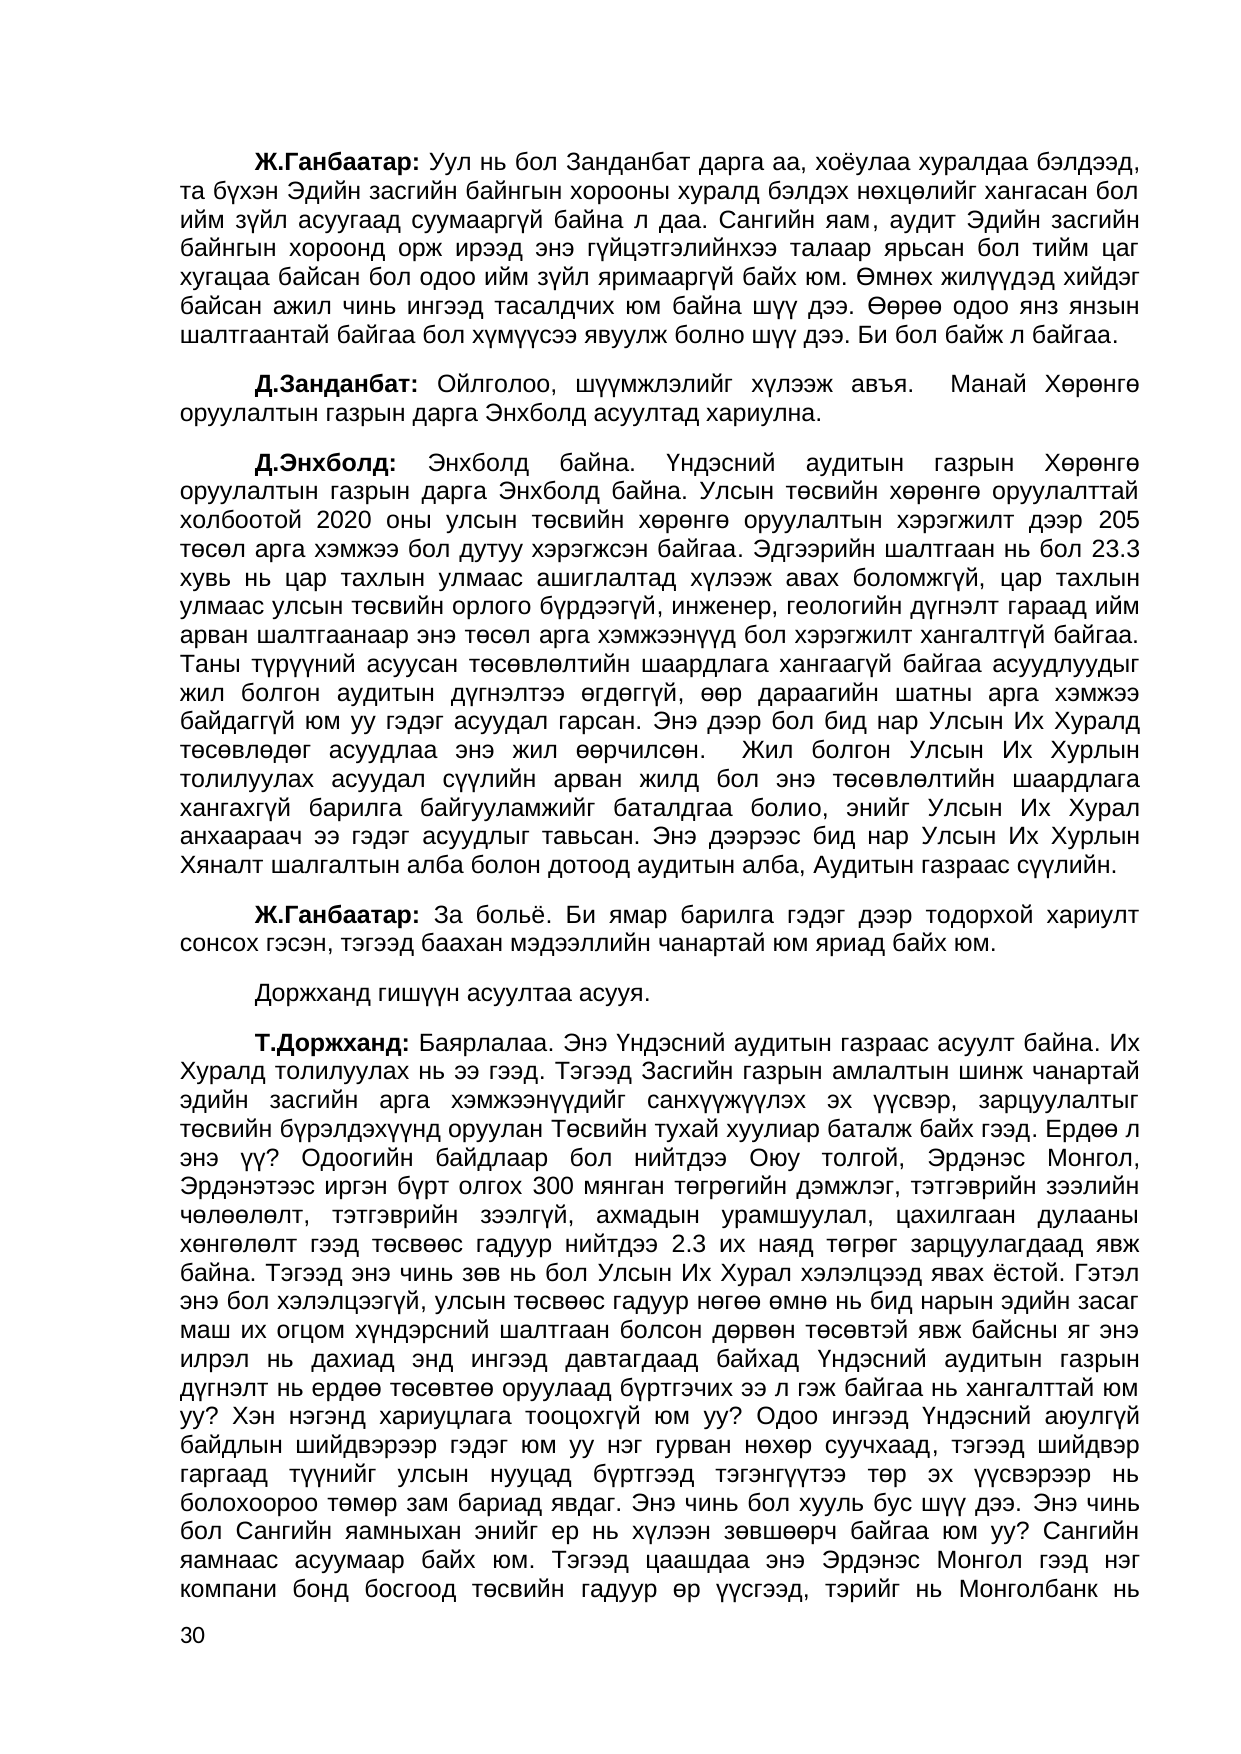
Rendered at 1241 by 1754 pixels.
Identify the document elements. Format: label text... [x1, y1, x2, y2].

text Д.Занданбат: Ойлголоо, шүүмжлэлийг хүлээж авъя. Манай Хөрөнгө оруулалтын газрын дарга Энхболд асуултад хариулна. [179, 369, 1140, 427]
text Доржханд гишүүн асуултаа асууя. [179, 978, 1140, 1007]
text Ж.Ганбаатар: Уул нь бол Занданбат дарга аа, хоёулаа хуралдаа бэлдээд, та бүхэн Эдийн засгийн байнгын хорооны хуралд бэлдэх нөхцөлийг хангасан бол ийм зүйл асуугаад суумааргүй байна л даа. Сангийн яам, аудит Эдийн засгийн байнгын хороонд орж ирээд энэ гүйцэтгэлийнхээ талаар ярьсан бол тийм цаг хугацаа байсан бол одоо ийм зүйл яримааргүй байх юм. Өмнөх жилүүдэд хийдэг байсан ажил чинь ингээд тасалдчих юм байна шүү дээ. Өөрөө одоо янз янзын шалтгаантай байгаа бол хүмүүсээ явуулж болно шүү дээ. Би бол байж л байгаа. [179, 147, 1140, 348]
text Д.Энхболд: Энхболд байна. Үндэсний аудитын газрын Хөрөнгө оруулалтын газрын дарга Энхболд байна. Улсын төсвийн хөрөнгө оруулалттай холбоотой 2020 оны улсын төсвийн хөрөнгө оруулалтын хэрэгжилт дээр 205 төсөл арга хэмжээ бол дутуу хэрэгжсэн байгаа. Эдгээрийн шалтгаан нь бол 23.3 хувь нь цар тахлын улмаас ашиглалтад хүлээж авах боломжгүй, цар тахлын улмаас улсын төсвийн орлого бүрдээгүй, инженер, геологийн дүгнэлт гараад ийм арван шалтгаанаар энэ төсөл арга хэмжээнүүд бол хэрэгжилт хангалтгүй байгаа. Таны түрүүний асуусан төсөвлөлтийн шаардлага хангаагүй байгаа асуудлуудыг жил болгон аудитын дүгнэлтээ өгдөггүй, өөр дараагийн шатны арга хэмжээ байдаггүй юм уу гэдэг асуудал гарсан. Энэ дээр бол бид нар Улсын Их Хуралд төсөвлөдөг асуудлаа энэ жил өөрчилсөн. Жил болгон Улсын Их Хурлын толилуулах асуудал сүүлийн арван жилд бол энэ төсөвлөлтийн шаардлага хангахгүй барилга байгууламжийг баталдгаа болио, энийг Улсын Их Хурал анхаараач ээ гэдэг асуудлыг тавьсан. Энэ дээрээс бид нар Улсын Их Хурлын Хяналт шалгалтын алба болон дотоод аудитын алба, Аудитын газраас сүүлийн. [179, 447, 1140, 879]
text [179, 1027, 1140, 1602]
text Ж.Ганбаатар: За больё. Би ямар барилга гэдэг дээр тодорхой хариулт сонсох гэсэн, тэгээд баахан мэдээллийн чанартай юм яриад байх юм. [179, 899, 1140, 957]
